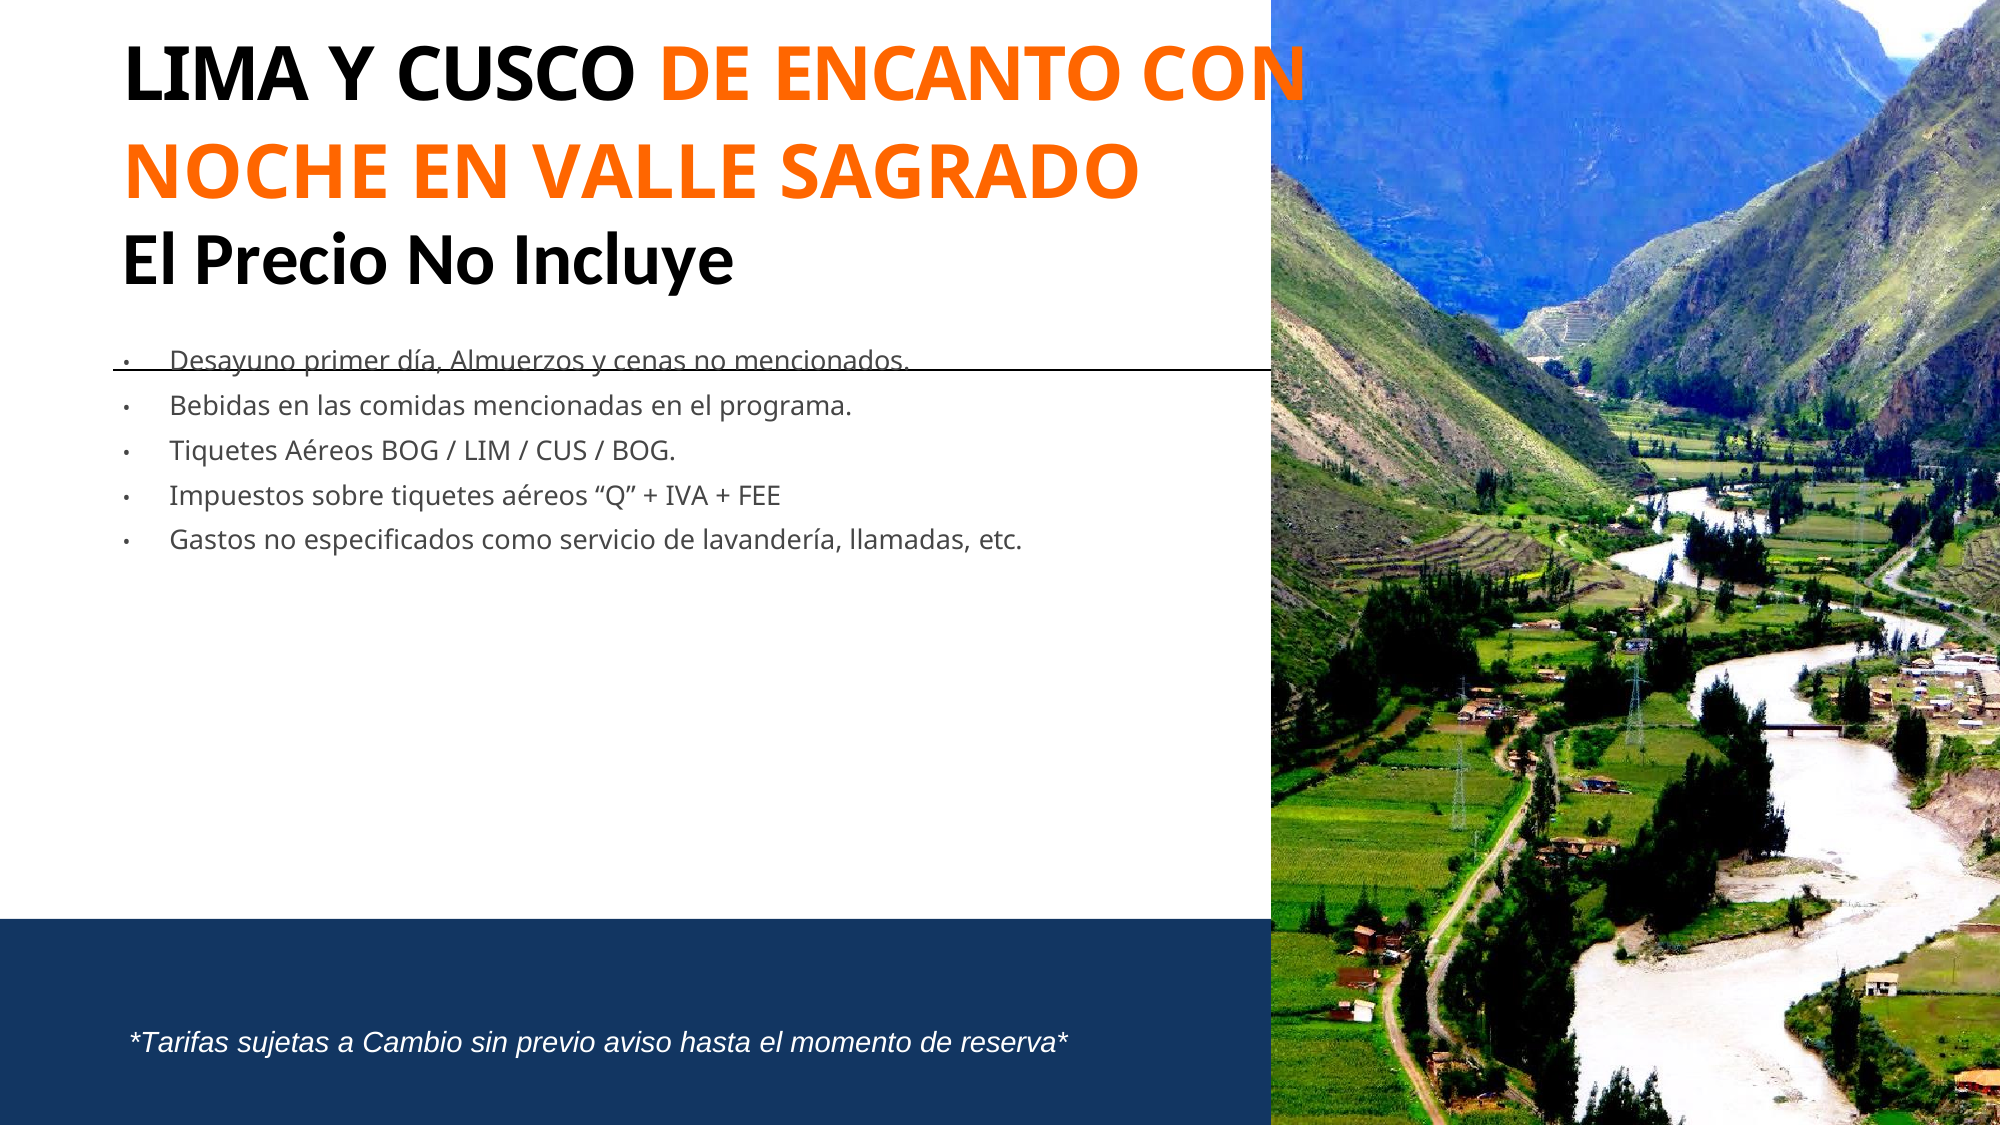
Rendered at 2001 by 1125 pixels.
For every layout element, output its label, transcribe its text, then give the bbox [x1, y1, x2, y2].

text El Precio No Incluye [122, 221, 1985, 300]
subtitle LIMA Y CUSCO DE ENCANTO CON NOCHE EN VALLE SAGRADO [122, 20, 1350, 221]
list Impuestos sobre tiquetes aéreos “Q” + IVA + FEE [122, 476, 1985, 513]
picture [1271, 424, 1957, 431]
list Desayuno primer día, Almuerzos y cenas no mencionados. [122, 342, 1985, 379]
text *Tarifas sujetas a Cambio sin previo aviso hasta el momento de reserva* [128, 1026, 1985, 1059]
list Gastos no especificados como servicio de lavandería, llamadas, etc. [122, 521, 1985, 558]
list Bebidas en las comidas mencionadas en el programa. [122, 387, 1985, 424]
list Tiquetes Aéreos BOG / LIM / CUS / BOG. [122, 431, 1985, 468]
picture [1271, 0, 2000, 1125]
